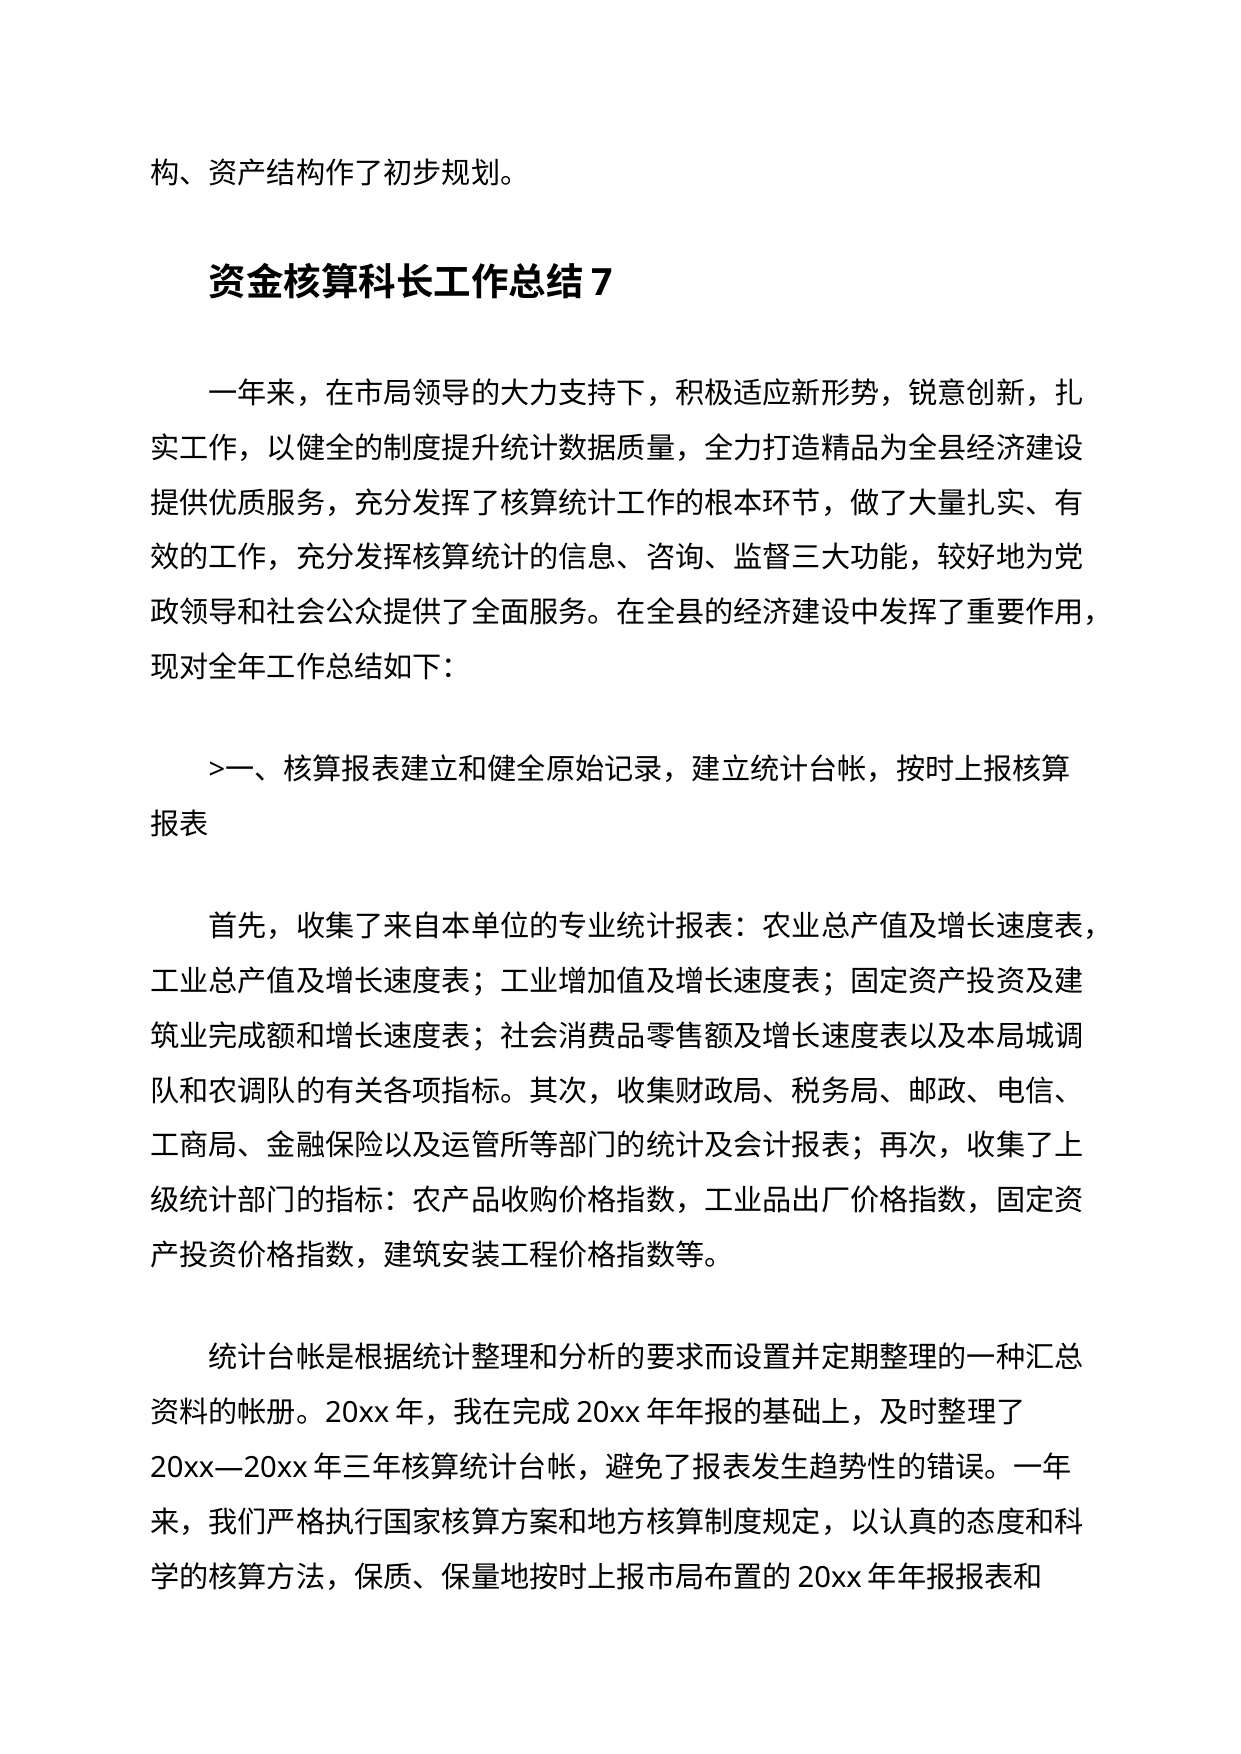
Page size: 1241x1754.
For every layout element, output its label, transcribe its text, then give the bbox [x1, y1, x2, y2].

text 一年来，在市局领导的大力支持下，积极适应新形势，锐意创新，扎实工作，以健全的制度提升统计数据质量，全力打造精品为全县经济建设提供优质服务，充分发挥了核算统计工作的根本环节，做了大量扎实、有效的工作，充分发挥核算统计的信息、咨询、监督三大功能，较好地为党政领导和社会公众提供了全面服务。在全县的经济建设中发挥了重要作用，现对全年工作总结如下： [150, 369, 1090, 686]
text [150, 150, 1090, 192]
text 资金核算科长工作总结7 [150, 252, 1090, 306]
text 首先，收集了来自本单位的专业统计报表：农业总产值及增长速度表，工业总产值及增长速度表；工业增加值及增长速度表；固定资产投资及建筑业完成额和增长速度表；社会消费品零售额及增长速度表以及本局城调队和农调队的有关各项指标。其次，收集财政局、税务局、邮政、电信、工商局、金融保险以及运管所等部门的统计及会计报表；再次，收集了上级统计部门的指标：农产品收购价格指数，工业品出厂价格指数，固定资产投资价格指数，建筑安装工程价格指数等。 [150, 902, 1090, 1274]
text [150, 1333, 1090, 1596]
text >一、核算报表建立和健全原始记录，建立统计台帐，按时上报核算报表 [150, 746, 1090, 843]
